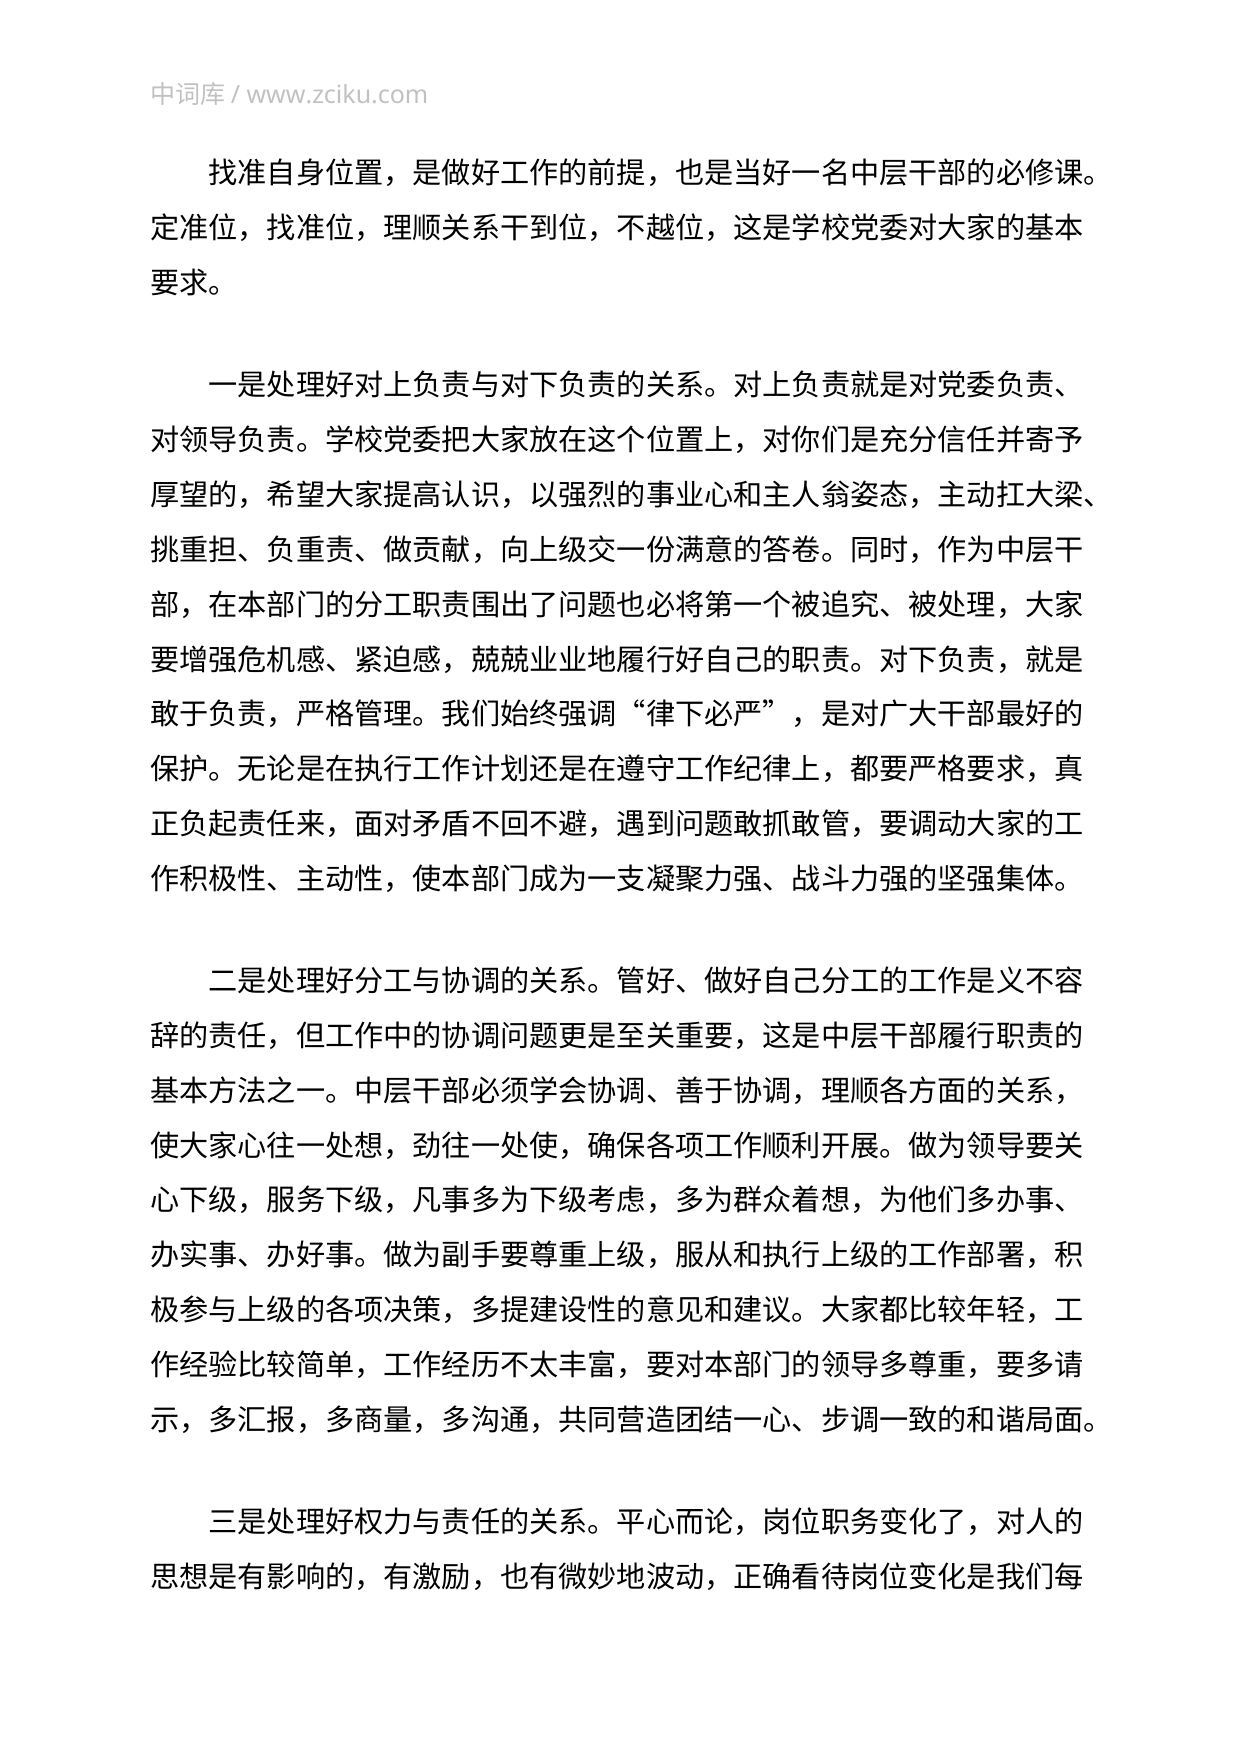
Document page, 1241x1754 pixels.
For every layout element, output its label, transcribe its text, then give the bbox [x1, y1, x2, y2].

text 找准自身位置，是做好工作的前提，也是当好一名中层干部的必修课。定准位，找准位，理顺关系干到位，不越位，这是学校党委对大家的基本要求。 [150, 150, 1090, 302]
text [150, 1498, 1090, 1596]
text 一是处理好对上负责与对下负责的关系。对上负责就是对党委负责、对领导负责。学校党委把大家放在这个位置上，对你们是充分信任并寄予厚望的，希望大家提高认识，以强烈的事业心和主人翁姿态，主动扛大梁、挑重担、负重责、做贡献，向上级交一份满意的答卷。同时，作为中层干部，在本部门的分工职责围出了问题也必将第一个被追究、被处理，大家要增强危机感、紧迫感，兢兢业业地履行好自己的职责。对下负责，就是敢于负责，严格管理。我们始终强调“律下必严”，是对广大干部最好的保护。无论是在执行工作计划还是在遵守工作纪律上，都要严格要求，真正负起责任来，面对矛盾不回不避，遇到问题敢抓敢管，要调动大家的工作积极性、主动性，使本部门成为一支凝聚力强、战斗力强的坚强集体。 [150, 362, 1090, 898]
text 二是处理好分工与协调的关系。管好、做好自己分工的工作是义不容辞的责任，但工作中的协调问题更是至关重要，这是中层干部履行职责的基本方法之一。中层干部必须学会协调、善于协调，理顺各方面的关系，使大家心往一处想，劲往一处使，确保各项工作顺利开展。做为领导要关心下级，服务下级，凡事多为下级考虑，多为群众着想，为他们多办事、办实事、办好事。做为副手要尊重上级，服从和执行上级的工作部署，积极参与上级的各项决策，多提建设性的意见和建议。大家都比较年轻，工作经验比较简单，工作经历不太丰富，要对本部门的领导多尊重，要多请示，多汇报，多商量，多沟通，共同营造团结一心、步调一致的和谐局面。 [150, 957, 1090, 1439]
